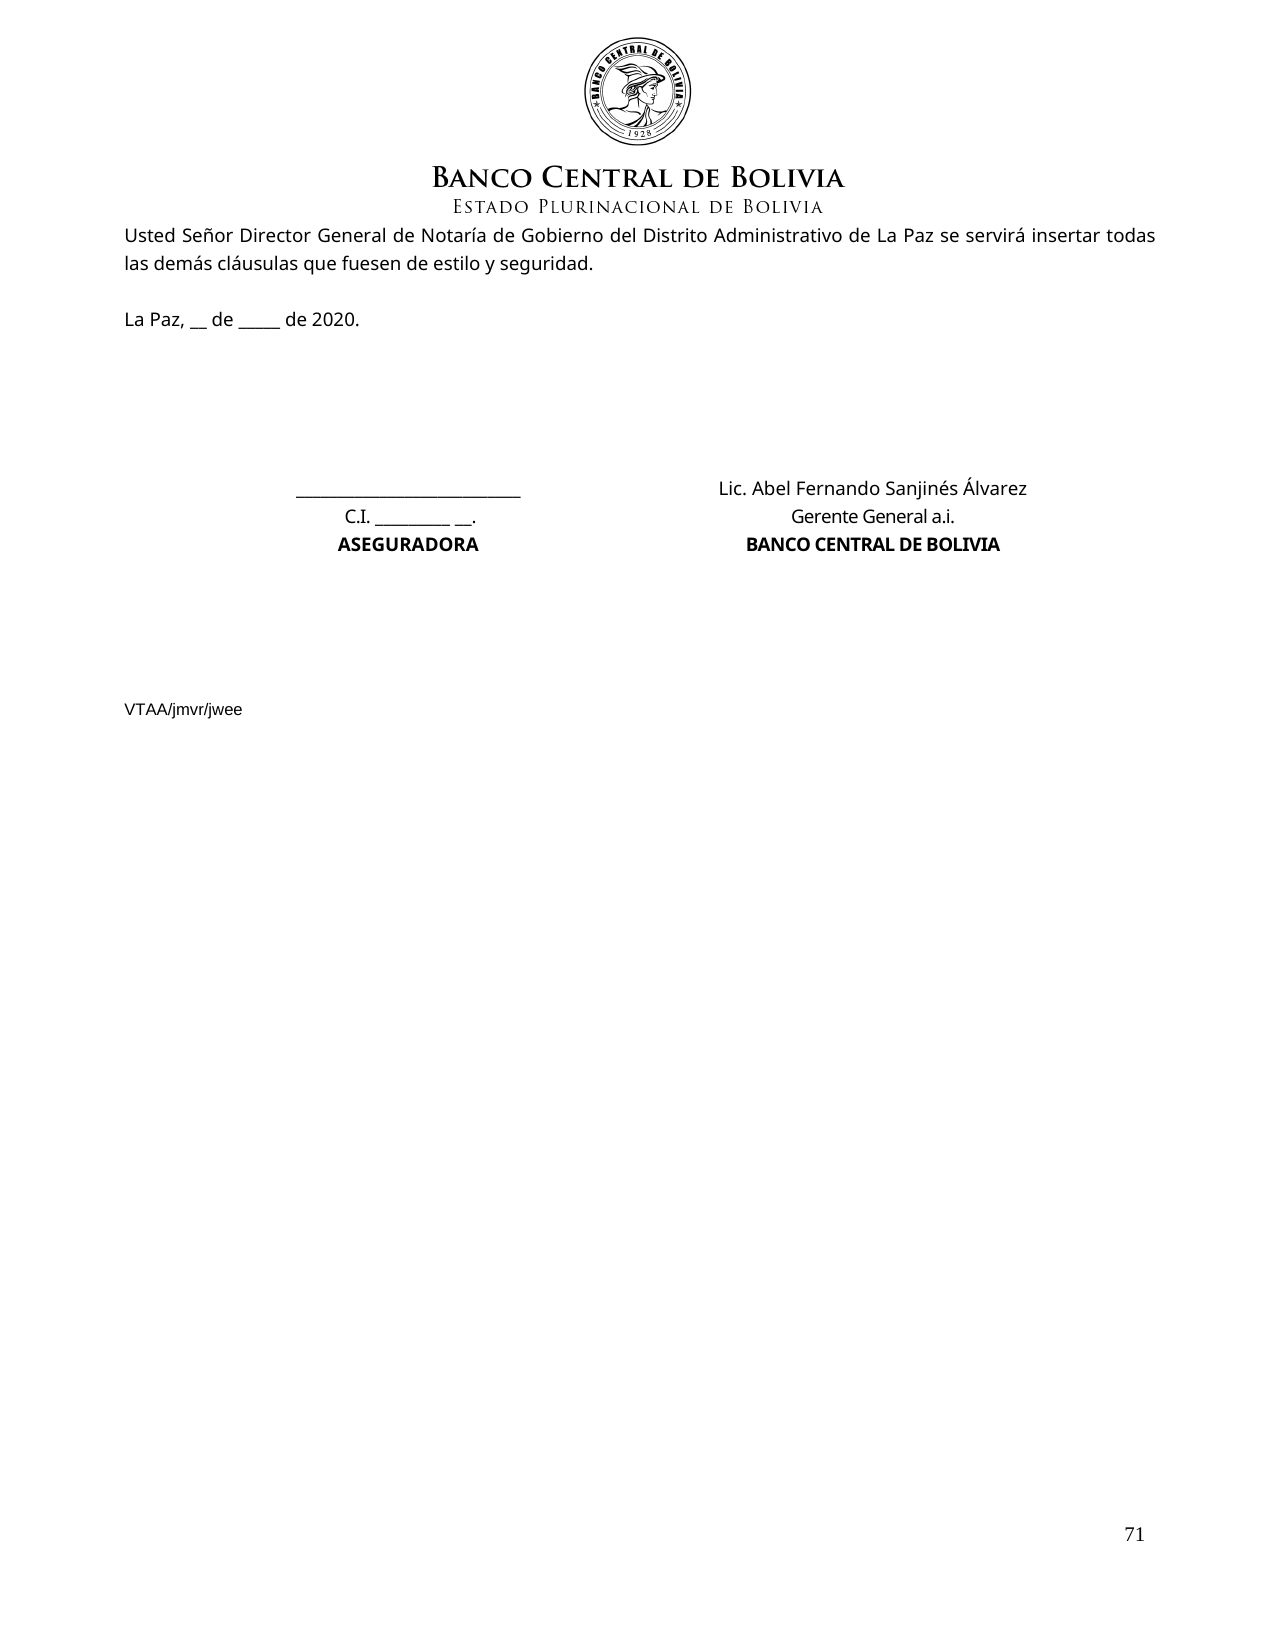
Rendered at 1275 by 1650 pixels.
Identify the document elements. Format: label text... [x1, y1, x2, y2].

picture [32, 1, 1238, 221]
text La Paz, __ de _____ de 2020. [124, 307, 1157, 332]
text VTAA/jmvr/jwee [124, 700, 1157, 719]
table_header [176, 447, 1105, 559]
text Usted Señor Director General de Notaría de Gobierno del Distrito Administrativo de La Paz se servirá insertar todas las demás cláusulas que fuesen de estilo y seguridad. [124, 221, 1157, 276]
